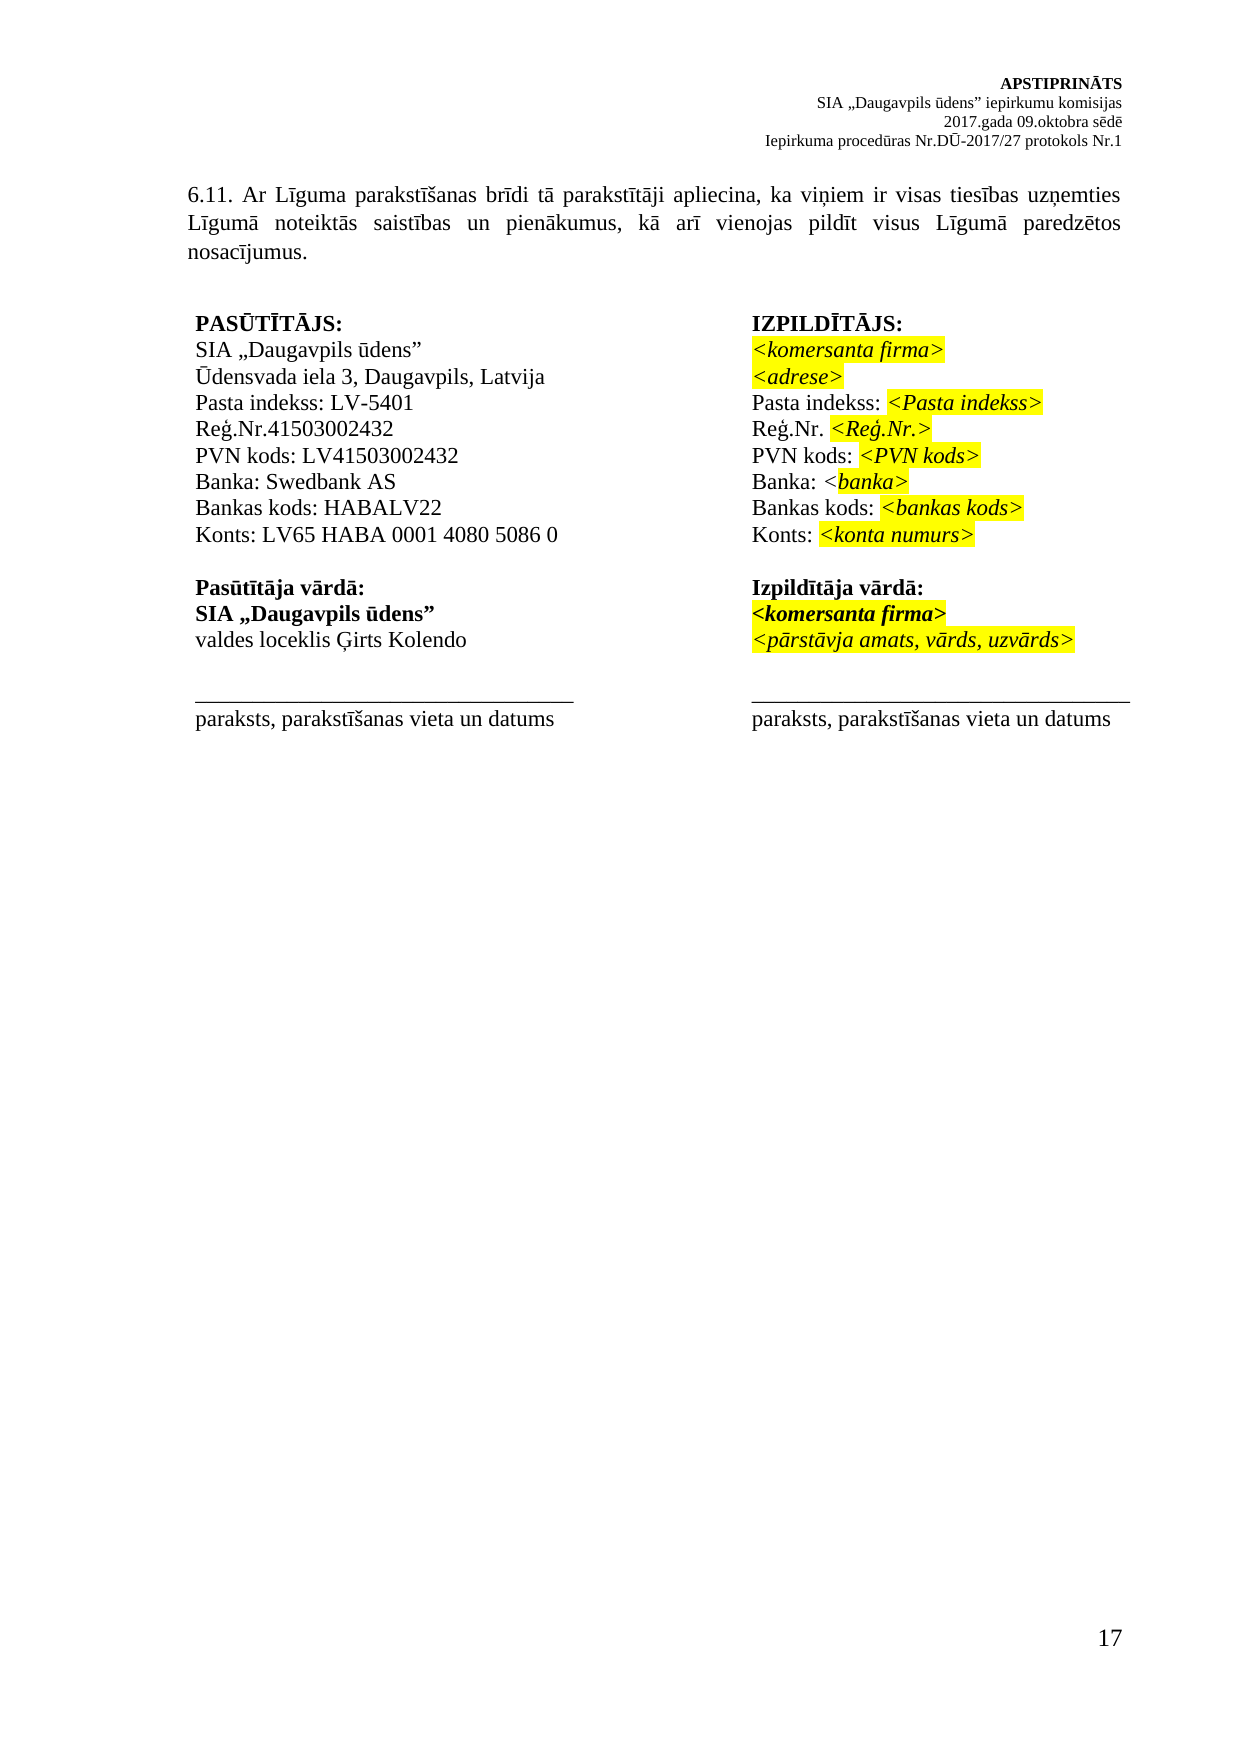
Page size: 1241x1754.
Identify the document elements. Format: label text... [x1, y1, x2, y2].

table_header PASŪTĪTĀJS: SIA „Daugavpils ūdens” Ūdensvada iela 3, Daugavpils, Latvija Pasta indekss: LV-5401 Reģ.Nr.41503002432 PVN kods: LV41503002432 Banka: Swedbank AS Bankas kods: HABALV22 Konts: LV65 HABA 0001 4080 5086 0 Pasūtītāja vārdā: SIA „Daugavpils ūdens” valdes loceklis Ģirts Kolendo _________________________________ paraksts, parakstīšanas vieta un datums [184, 310, 740, 732]
table_header IZPILDĪTĀJS: <komersanta firma> <adrese> Pasta indekss: <Pasta indekss> Reģ.Nr. <Reģ.Nr.> kods: <PVN kods> Banka: <banka> Bankas kods: <bankas kods> Konts: <konta numurs> Izpildītāja vārdā: <komersanta firma> <pārstāvja amats, vārds, uzvārds> _________________________________ paraksts, parakstīšanas vieta un datums [740, 310, 1174, 732]
text 6.11. Ar Līguma parakstīšanas brīdi tā parakstītāji apliecina, ka viņiem ir visas tiesības uzņemties Līgumā noteiktās saistības un pienākumus, kā arī vienojas pildīt visus Līgumā paredzētos nosacījumus. [187, 179, 1122, 265]
